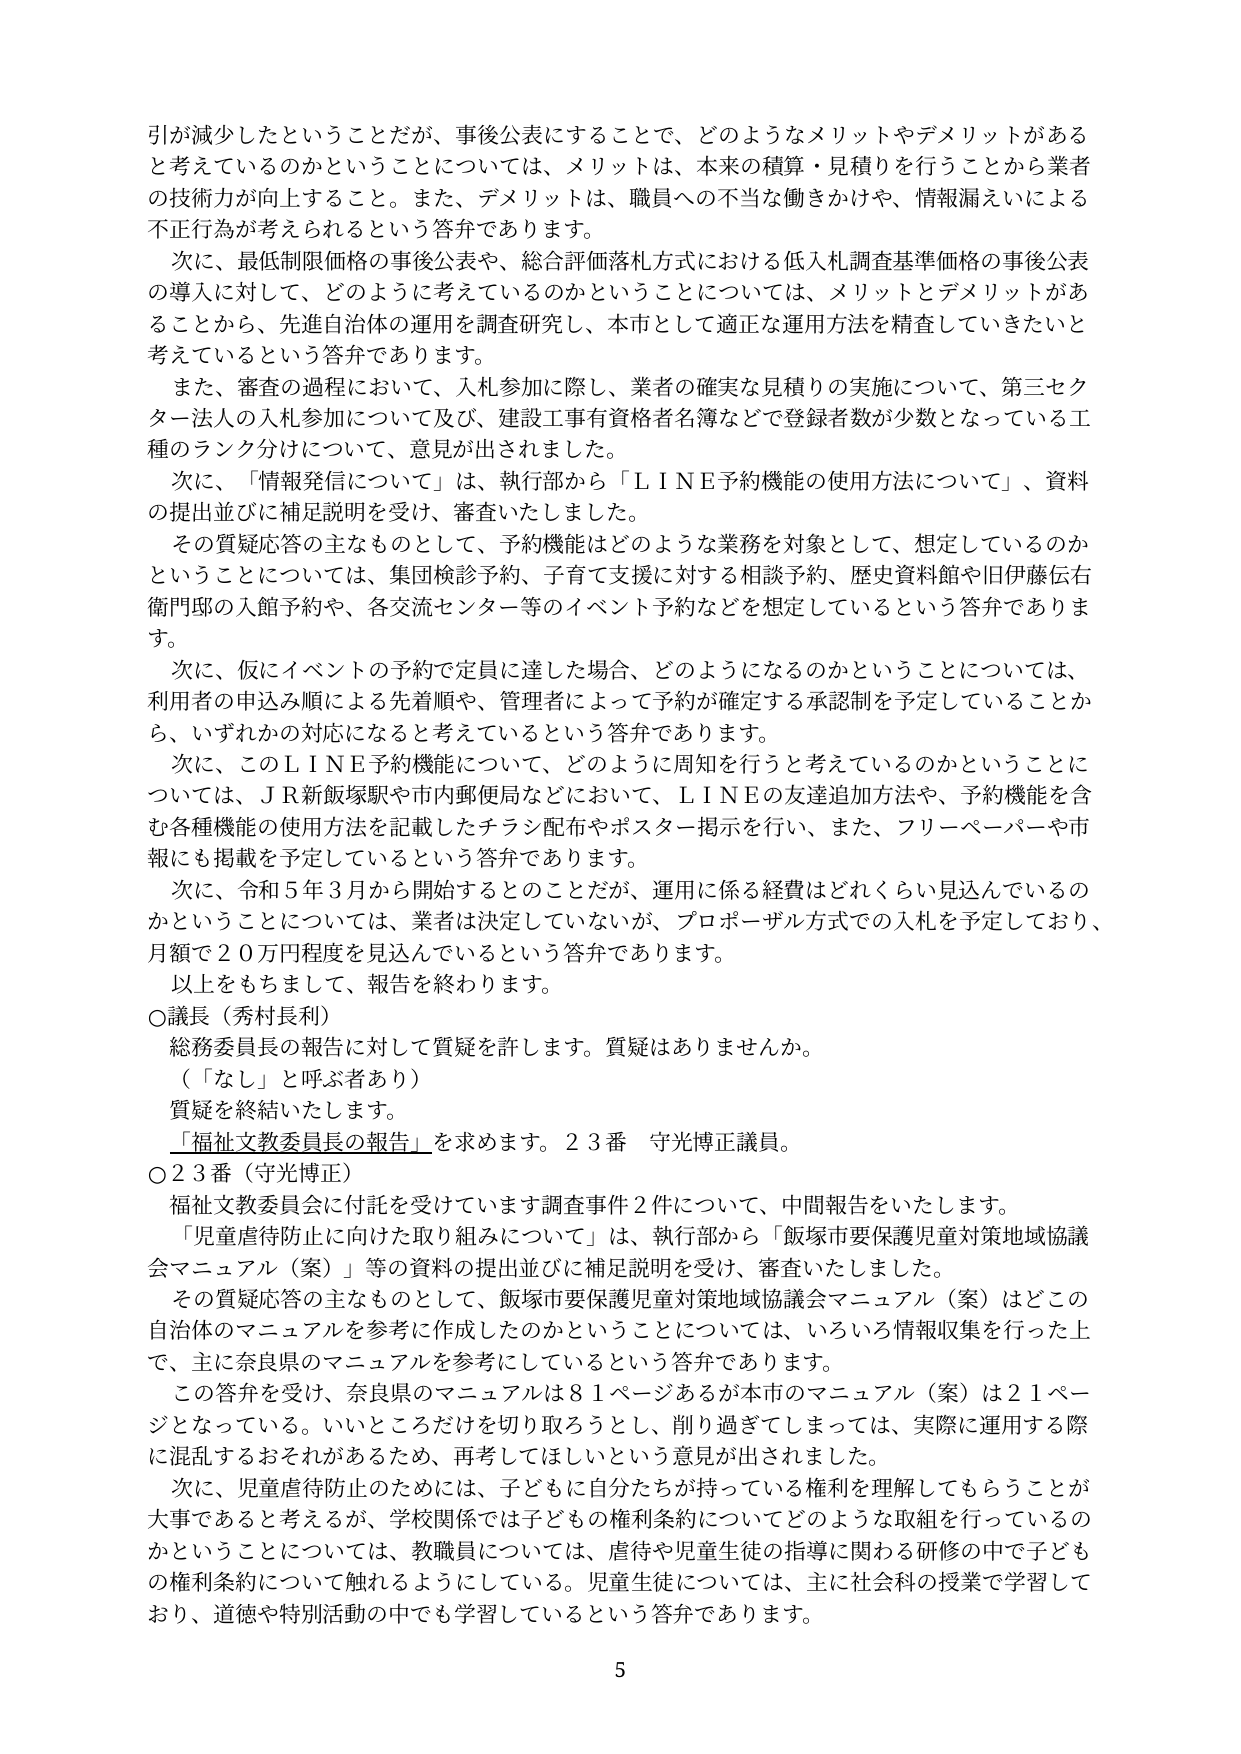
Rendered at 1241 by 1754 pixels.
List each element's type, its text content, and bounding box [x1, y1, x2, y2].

text 以上をもちまして、報告を終わります。 [148, 967, 1092, 999]
text ○２３番（守光博正） [148, 1156, 1092, 1188]
text 次に、令和５年３月から開始するとのことだが、運用に係る経費はどれくらい見込んでいるのかということについては、業者は決定していないが、プロポーザル方式での入札を予定しており、月額で２０万円程度を見込んでいるという答弁であります。 [148, 873, 1092, 967]
text また、審査の過程において、入札参加に際し、業者の確実な見積りの実施について、第三セクター法人の入札参加について及び、建設工事有資格者名簿などで登録者数が少数となっている工種のランク分けについて、意見が出されました。 [148, 370, 1092, 464]
text 「児童虐待防止に向けた取り組みについて」は、執行部から「飯塚市要保護児童対策地域協議会マニュアル（案）」等の資料の提出並びに補足説明を受け、審査いたしました。 [148, 1219, 1092, 1282]
text （「なし」と呼ぶ者あり） [148, 1062, 1092, 1093]
text その質疑応答の主なものとして、予約機能はどのような業務を対象として、想定しているのかということについては、集団検診予約、子育て支援に対する相談予約、歴史資料館や旧伊藤伝右衛門邸の入館予約や、各交流センター等のイベント予約などを想定しているという答弁であります。 [148, 527, 1092, 653]
text その質疑応答の主なものとして、飯塚市要保護児童対策地域協議会マニュアル（案）はどこの自治体のマニュアルを参考に作成したのかということについては、いろいろ情報収集を行った上で、主に奈良県のマニュアルを参考にしているという答弁であります。 [148, 1282, 1092, 1377]
text 「福祉文教委員長の報告」を求めます。２３番 守光博正議員。 [148, 1125, 1092, 1156]
text 次に、最低制限価格の事後公表や、総合評価落札方式における低入札調査基準価格の事後公表の導入に対して、どのように考えているのかということについては、メリットとデメリットがあることから、先進自治体の運用を調査研究し、本市として適正な運用方法を精査していきたいと考えているという答弁であります。 [148, 244, 1092, 370]
text 福祉文教委員会に付託を受けています調査事件２件について、中間報告をいたします。 [148, 1188, 1092, 1219]
text 質疑を終結いたします。 [148, 1093, 1092, 1125]
text 次に、児童虐待防止のためには、子どもに自分たちが持っている権利を理解してもらうことが大事であると考えるが、学校関係では子どもの権利条約についてどのような取組を行っているのかということについては、教職員については、虐待や児童生徒の指導に関わる研修の中で子どもの権利条約について触れるようにしている。児童生徒については、主に社会科の授業で学習しており、道徳や特別活動の中でも学習しているという答弁であります。 [148, 1471, 1092, 1628]
text 次に、「情報発信について」は、執行部から「ＬＩＮＥ予約機能の使用方法について」、資料の提出並びに補足説明を受け、審査いたしました。 [148, 464, 1092, 527]
text 次に、仮にイベントの予約で定員に達した場合、どのようになるのかということについては、利用者の申込み順による先着順や、管理者によって予約が確定する承認制を予定していることから、いずれかの対応になると考えているという答弁であります。 [148, 653, 1092, 747]
text この答弁を受け、奈良県のマニュアルは８１ページあるが本市のマニュアル（案）は２１ページとなっている。いいところだけを切り取ろうとし、削り過ぎてしまっては、実際に運用する際に混乱するおそれがあるため、再考してほしいという意見が出されました。 [148, 1377, 1092, 1471]
text ○議長（秀村長利） [148, 999, 1092, 1031]
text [148, 118, 1092, 244]
text 総務委員長の報告に対して質疑を許します。質疑はありませんか。 [148, 1031, 1092, 1062]
text 次に、このＬＩＮＥ予約機能について、どのように周知を行うと考えているのかということについては、ＪＲ新飯塚駅や市内郵便局などにおいて、ＬＩＮＥの友達追加方法や、予約機能を含む各種機能の使用方法を記載したチラシ配布やポスター掲示を行い、また、フリーペーパーや市報にも掲載を予定しているという答弁であります。 [148, 747, 1092, 873]
